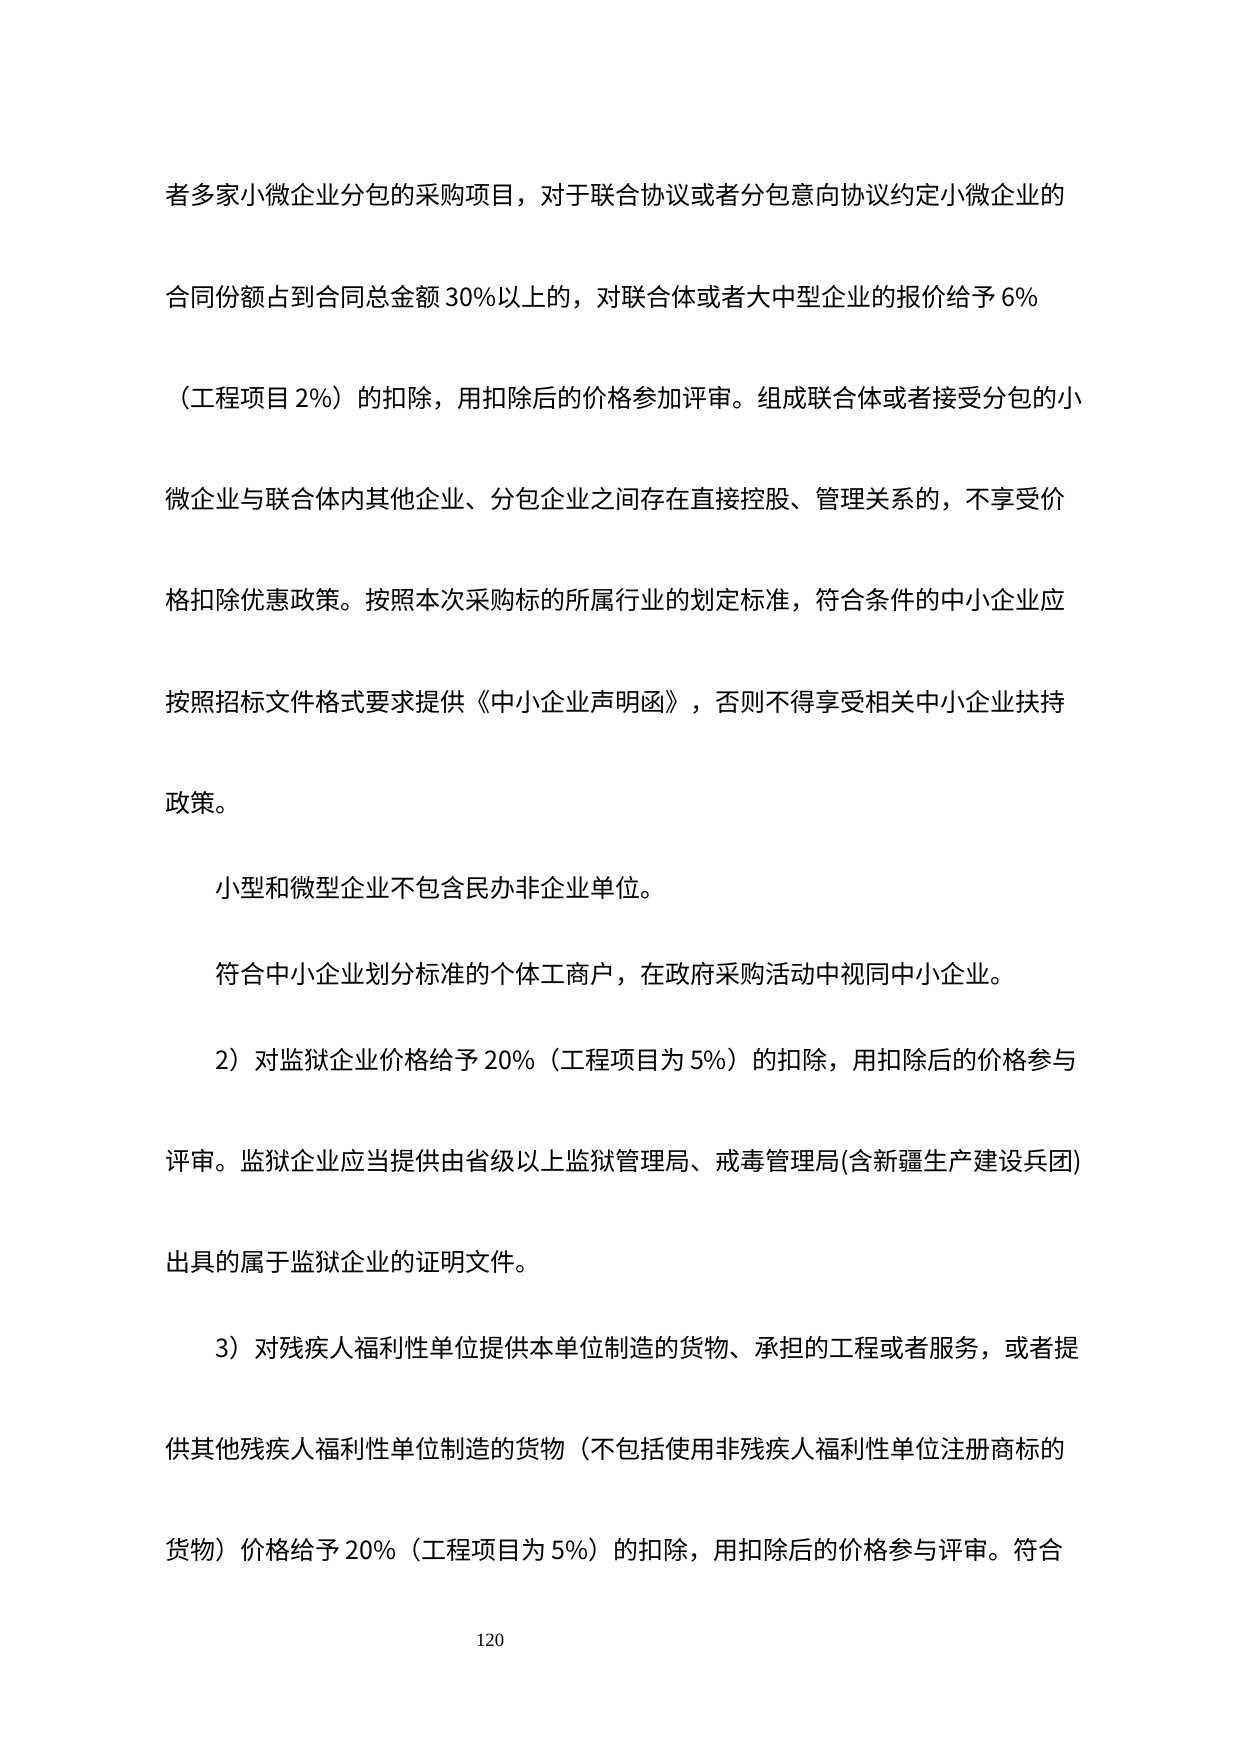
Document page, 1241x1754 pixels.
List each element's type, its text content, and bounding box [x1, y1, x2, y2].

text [165, 160, 1087, 835]
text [165, 1313, 1087, 1583]
text 小型和微型企业不包含民办非企业单位。 [165, 853, 1087, 921]
text 符合中小企业划分标准的个体工商户，在政府采购活动中视同中小企业。 [165, 939, 1087, 1006]
text 2）对监狱企业价格给予20%（工程项目为5%）的扣除，用扣除后的价格参与评审。监狱企业应当提供由省级以上监狱管理局、戒毒管理局(含新疆生产建设兵团)出具的属于监狱企业的证明文件。 [165, 1024, 1087, 1294]
